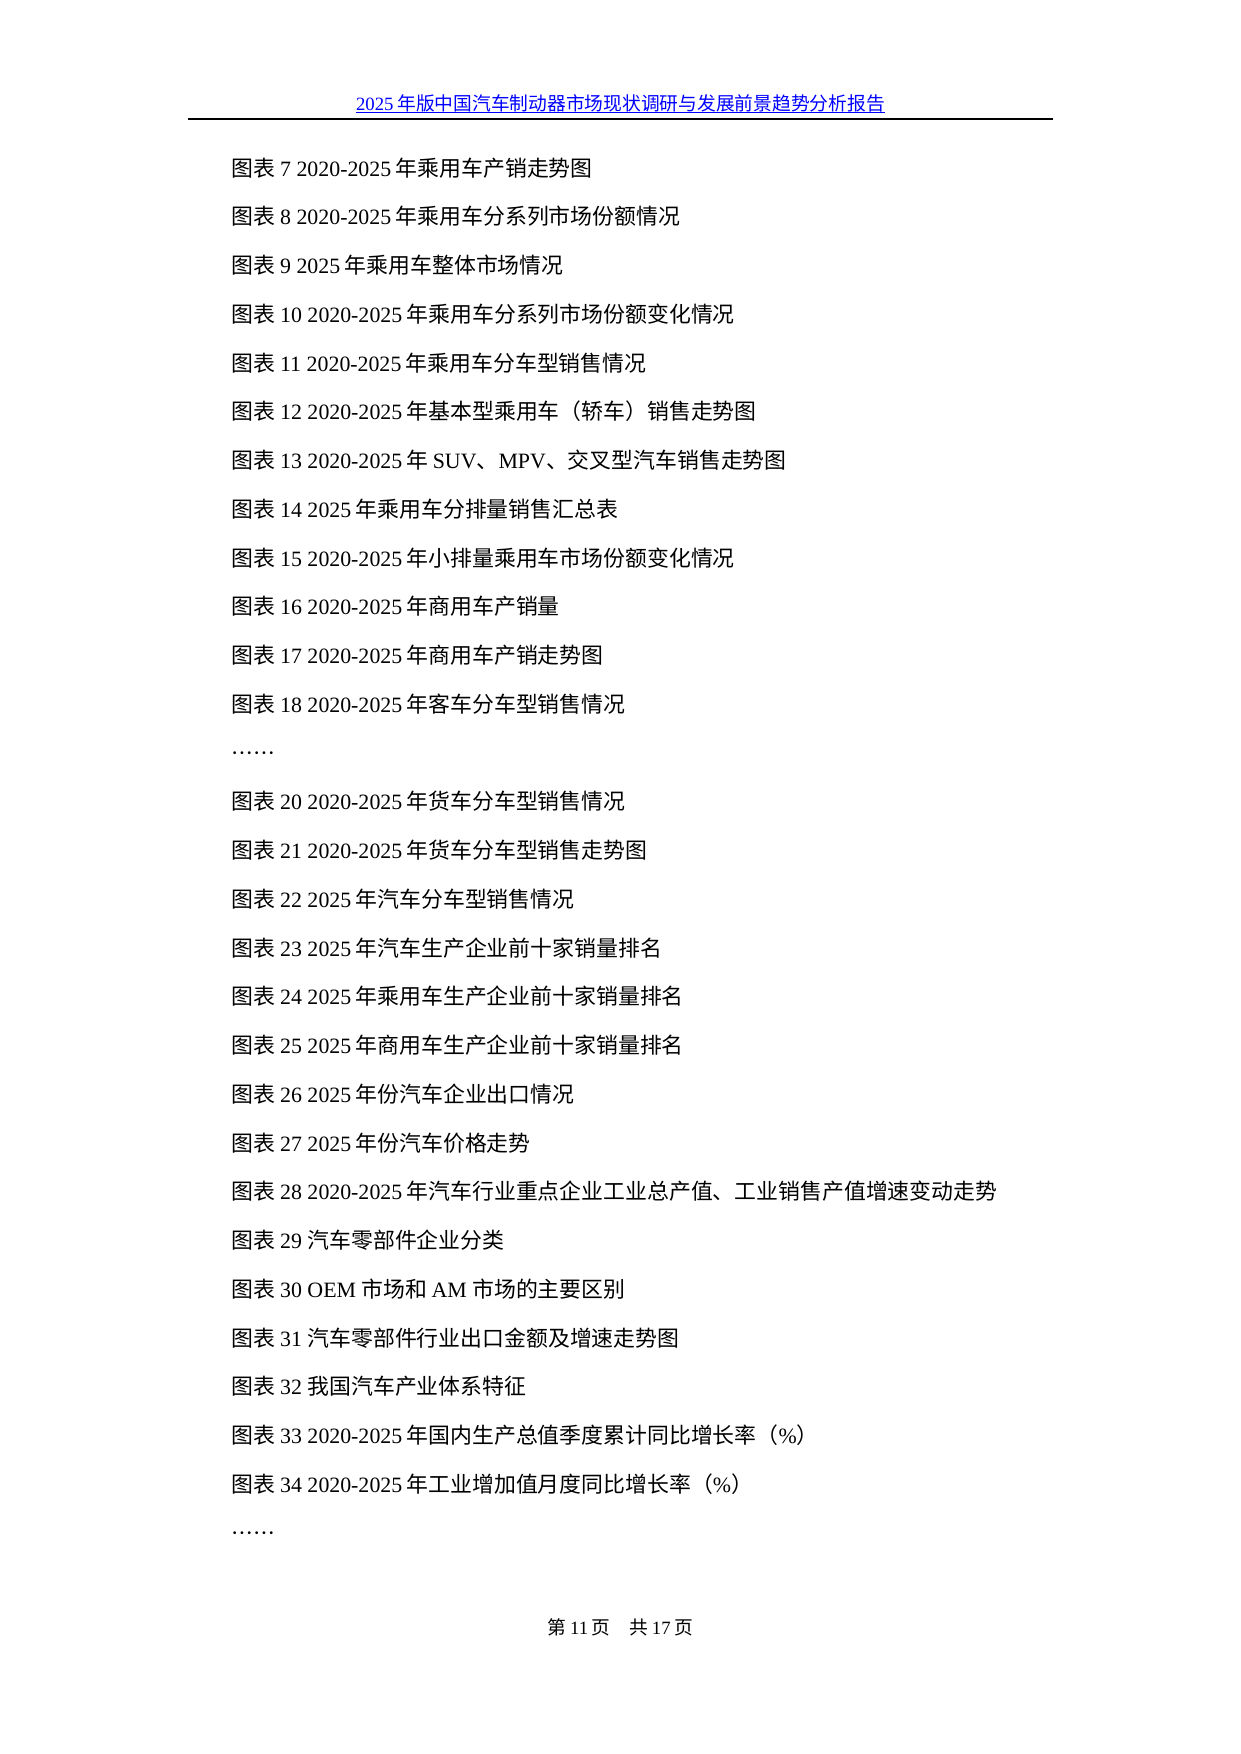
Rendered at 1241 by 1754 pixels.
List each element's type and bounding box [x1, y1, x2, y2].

text [187, 150, 1053, 1548]
